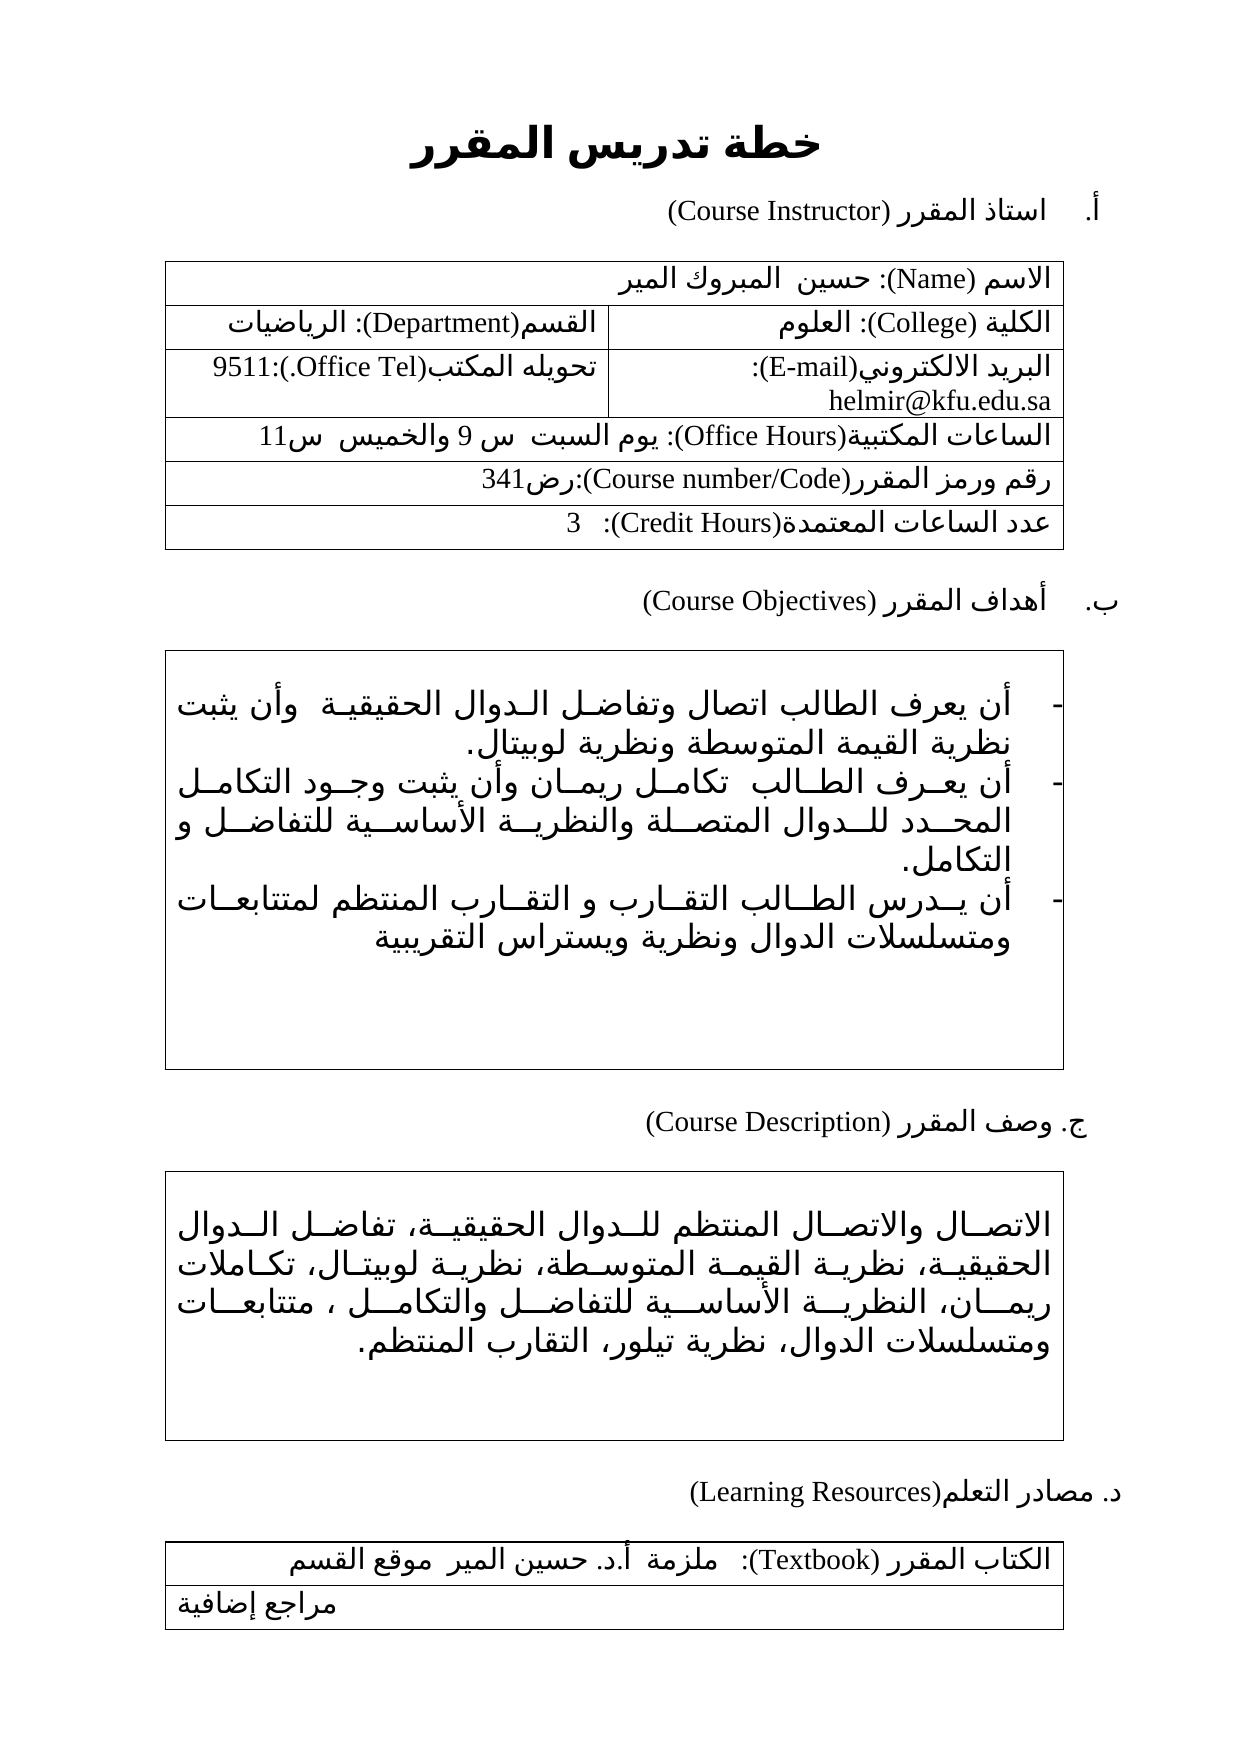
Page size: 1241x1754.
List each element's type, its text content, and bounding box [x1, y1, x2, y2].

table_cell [166, 1586, 1063, 1629]
list استاذ المقرر (Course Instructor) [112, 193, 1084, 227]
table_cell رقم ورمز المقرر(Course number/Code):رض341 [166, 462, 1063, 504]
table_cell القسم(Department): الرياضيات [166, 306, 608, 348]
list أهداف المقرر (Course Objectives) [112, 583, 1084, 617]
table_header أن يعرف الطالب اتصال وتفاضل الدوال الحقيقية وأن يثبت نظرية القيمة المتوسطة ونظرية لوبيتال. أن يعرف الطالب تكامل ريمان وأن يثبت وجود التكامل المحدد للدوال المتصلة والنظرية الأساسية للتفاضل و التكامل. أن يدرس الطالب التقارب و التقارب المنتظم لمتتابعات ومتسلسلات الدوال ونظرية ويستراس التقريبية [166, 651, 1063, 1069]
table_cell البريد الالكتروني(E-mail):helmir@kfu.edu.sa [609, 350, 1063, 417]
table_header الكتاب المقرر (Textbook): ملزمة أ.د. حسين المير موقع القسم [166, 1543, 1063, 1585]
table_cell تحويله المكتب(Office Tel.):9511 [166, 350, 608, 417]
table_header الاتصال والاتصال المنتظم للدوال الحقيقية، تفاضل الدوال الحقيقية، نظرية القيمة المتوسطة، نظرية لوبيتال، تكاملات ريمان، النظرية الأساسية للتفاضل والتكامل ، متتابعات ومتسلسلات الدوال، نظرية تيلور، التقارب المنتظم. [166, 1172, 1063, 1440]
text خطة تدريس المقرر [112, 118, 1122, 168]
table_cell عدد الساعات المعتمدة(Credit Hours): 3 [166, 506, 1063, 548]
table_header الاسم (Name): حسين المبروك المير [166, 262, 1063, 304]
list د. مصادر التعلم(Learning Resources) [112, 1474, 1122, 1508]
text ج. وصف المقرر (Course Description) [112, 1104, 1087, 1137]
table_cell الساعات المكتبية(Office Hours): يوم السبت س 9 والخميس س11 [166, 418, 1063, 461]
table_cell الكلية (College): العلوم [609, 306, 1063, 348]
